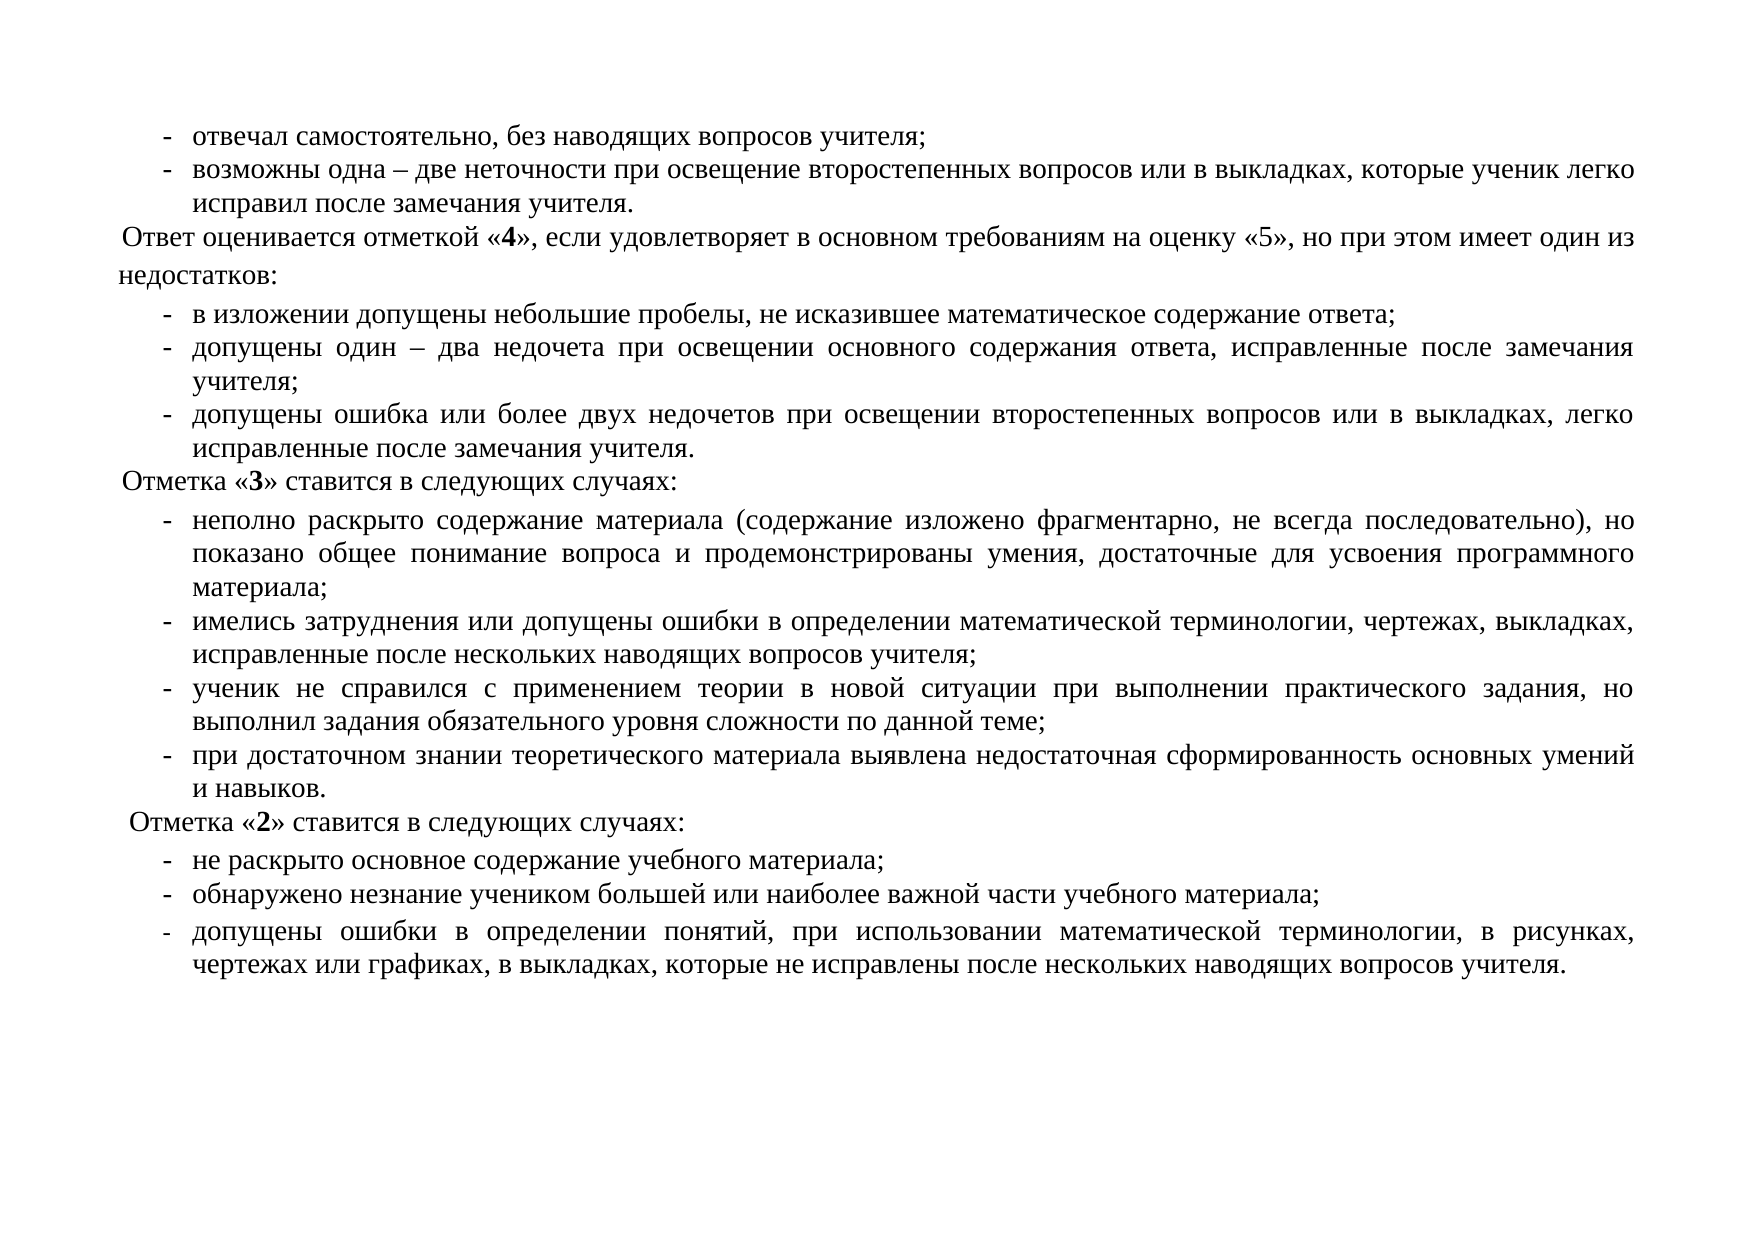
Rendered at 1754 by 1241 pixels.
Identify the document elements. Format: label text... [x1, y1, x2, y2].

list при достаточном знании теоретического материала выявлена недостаточная сформированность основных умений и навыков. [162, 737, 1636, 804]
text Ответ оценивается отметкой «4», если удовлетворяет в основном требованиям на оценку «5», но при этом имеет один из недостатков: [118, 219, 1636, 291]
list обнаружено незнание учеником большей или наиболее важной части учебного материала; [162, 876, 1636, 909]
list допущены один – два недочета при освещении основного содержания ответа, исправленные после замечания учителя; [162, 329, 1636, 396]
list в изложении допущены небольшие пробелы, не исказившее математическое содержание ответа; [162, 296, 1636, 329]
text Отметка «3» ставится в следующих случаях: [118, 463, 1636, 497]
text Отметка «2» ставится в следующих случаях: [118, 804, 1636, 837]
list не раскрыто основное содержание учебного материала; [162, 842, 1636, 876]
list допущены ошибки в определении понятий, при использовании математической терминологии, в рисунках, чертежах или графиках, в выкладках, которые не исправлены после нескольких наводящих вопросов учителя. [162, 913, 1636, 980]
list отвечал самостоятельно, без наводящих вопросов учителя; [162, 118, 1636, 152]
list имелись затруднения или допущены ошибки в определении математической терминологии, чертежах, выкладках, исправленные после нескольких наводящих вопросов учителя; [162, 603, 1636, 670]
list возможны одна – две неточности при освещение второстепенных вопросов или в выкладках, которые ученик легко исправил после замечания учителя. [162, 152, 1636, 219]
list допущены ошибка или более двух недочетов при освещении второстепенных вопросов или в выкладках, легко исправленные после замечания учителя. [162, 396, 1636, 463]
list неполно раскрыто содержание материала (содержание изложено фрагментарно, не всегда последовательно), но показано общее понимание вопроса и продемонстрированы умения, достаточные для усвоения программного материала; [162, 502, 1636, 603]
list ученик не справился с применением теории в новой ситуации при выполнении практического задания, но выполнил задания обязательного уровня сложности по данной теме; [162, 670, 1636, 737]
